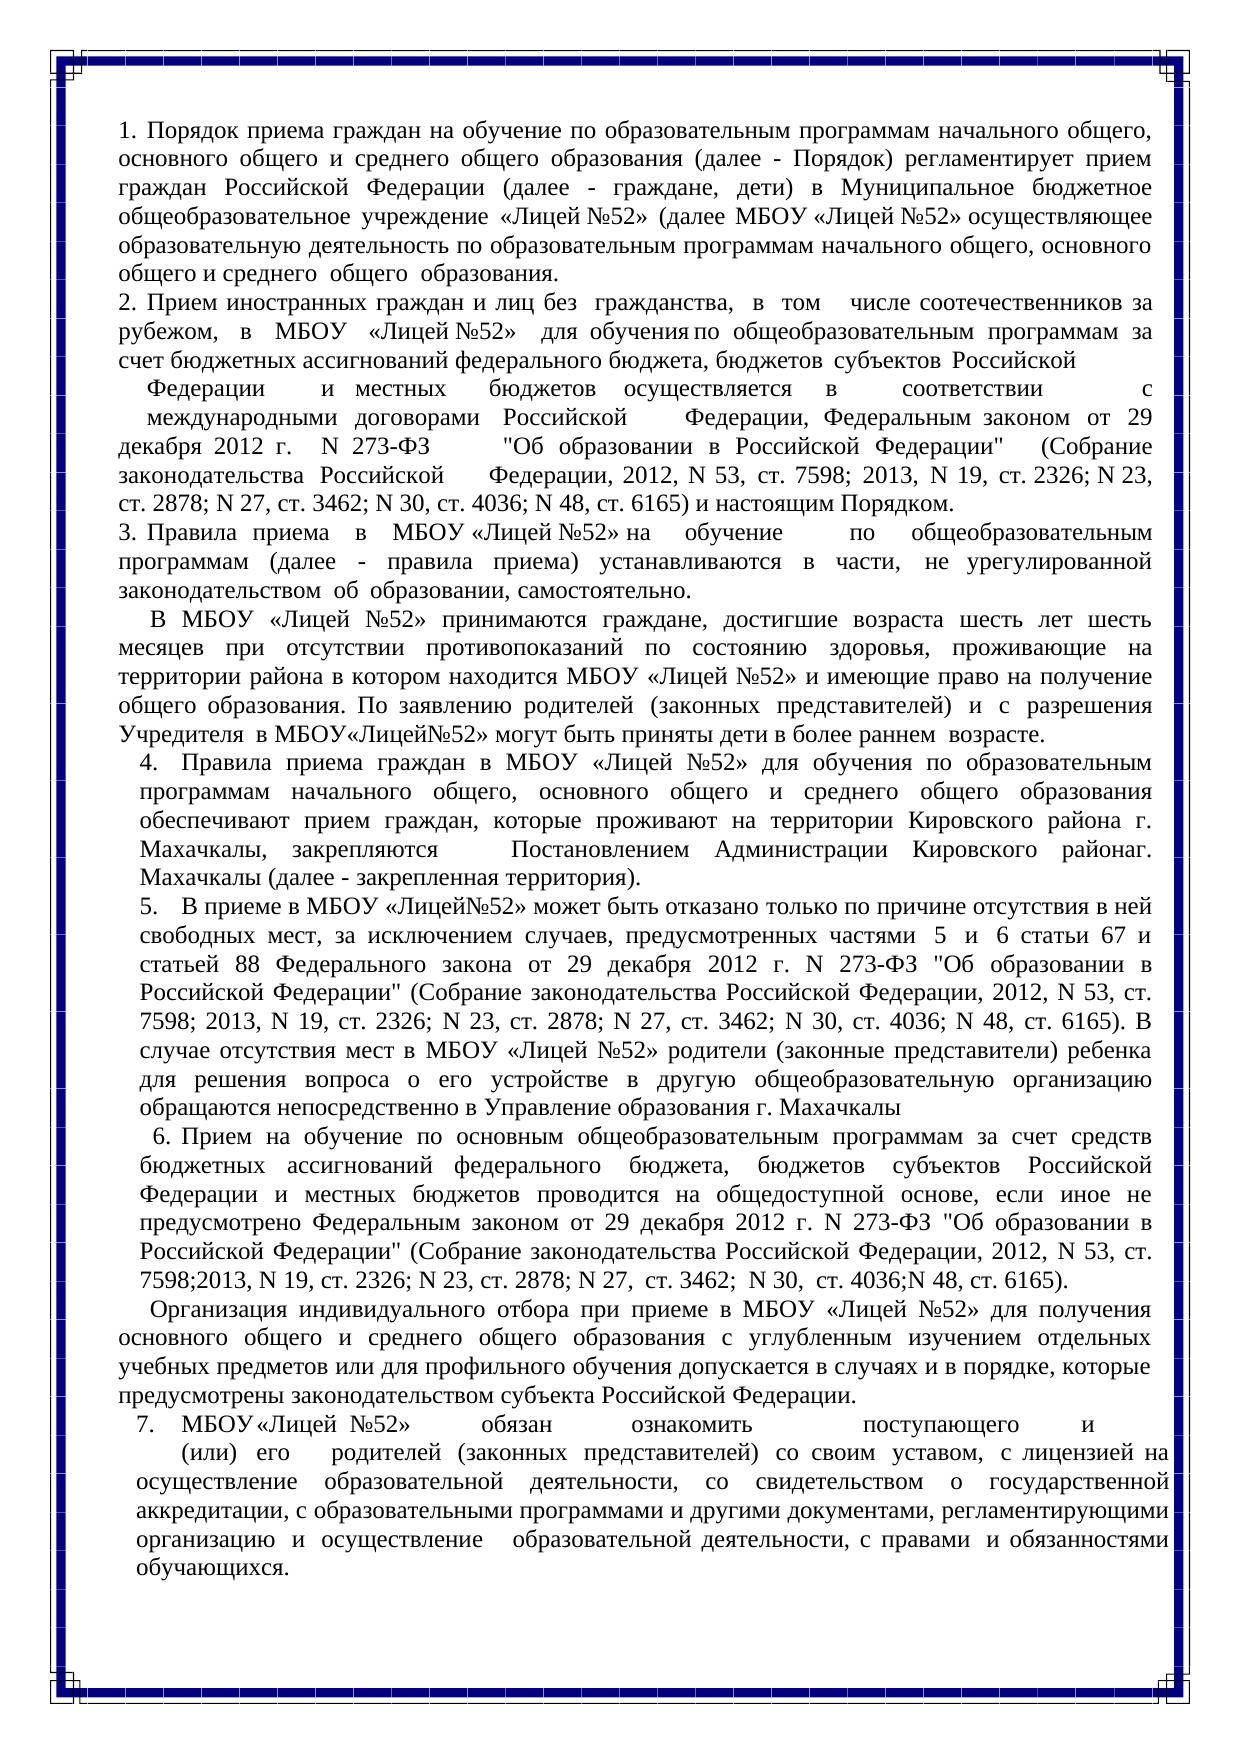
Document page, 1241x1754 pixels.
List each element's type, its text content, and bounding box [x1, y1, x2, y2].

list Порядок приема граждан на обучение по образовательным программам начального общего, основного общего и среднего общего образования (далее - Порядок) регламентирует прием граждан Российской Федерации (далее - граждане, дети) в Муниципальное бюджетное общеобразовательное учреждение «Лицей №52» (далее МБОУ «Лицей №52» осуществляющее [118, 115, 1153, 230]
text Организация индивидуального отбора при приеме в МБОУ «Лицей №52» для получения основного общего и среднего общего образования с углубленным изучением отдельных учебных предметов или для профильного обучения допускается в случаях и в порядке, которые предусмотрены законодательством субъекта Российской Федерации. [118, 1294, 1152, 1409]
text В МБОУ «Лицей №52» принимаются граждане, достигшие возраста шесть лет шесть месяцев при отсутствии противопоказаний по состоянию здоровья, проживающие на территории района в котором находится МБОУ «Лицей №52» и имеющие право на получение общего образования. По заявлению родителей (законных представителей) и с разрешения Учредителя в МБОУ«Лицей№52» могут быть приняты дети в более раннем возрасте. [118, 604, 1152, 747]
list В приеме в МБОУ «Лицей№52» может быть отказано только по причине отсутствия в ней свободных мест, за исключением случаев, предусмотренных частями 5 и 6 статьи 67 и статьей 88 Федерального закона от 29 декабря 2012 г. N 273-ФЗ "Об образовании в Российской Федерации" (Собрание законодательства Российской Федерации, 2012, N 53, ст. 7598; 2013, N 19, ст. 2326; N 23, ст. 2878; N 27, ст. 3462; N 30, ст. 4036; N 48, ст. 6165). В случае отсутствия мест в МБОУ «Лицей №52» родители (законные представители) ребенка для решения вопроса о его устройстве в другую общеобразовательную организацию обращаются непосредственно в Управление образования г. Махачкалы [139, 891, 1152, 1121]
list Правила приема в МБОУ «Лицей №52» на обучение по общеобразовательным программам (далее - правила приема) устанавливаются в части, не урегулированной законодательством об образовании, самостоятельно. [118, 517, 1153, 603]
list Прием на обучение по основным общеобразовательным программам за счет средств бюджетных ассигнований федерального бюджета, бюджетов субъектов Российской Федерации и местных бюджетов проводится на общедоступной основе, если иное не предусмотрено Федеральным законом от 29 декабря 2012 г. N 273-ФЗ "Об образовании в Российской Федерации" (Собрание законодательства Российской Федерации, 2012, N 53, ст. 7598;2013, N 19, ст. 2326; N 23, ст. 2878; N 27, ст. 3462; N 30, ст. 4036;N 48, ст. 6165). [139, 1121, 1152, 1294]
list Прием иностранных граждан и лиц без гражданства, в том числе соотечественников за рубежом, в МБОУ «Лицей №52» для обучения по общеобразовательным программам за счет бюджетных ассигнований федерального бюджета, бюджетов субъектов Российской Федерации и местных бюджетов осуществляется в соответствии с международными договорами Российской Федерации, Федеральным законом от 29 декабря 2012 г. N 273-ФЗ "Об образовании в Российской Федерации" (Собрание законодательства Российской Федерации, 2012, N 53, ст. 7598; 2013, N 19, ст. 2326; N 23, ст. 2878; N 27, ст. 3462; N 30, ст. 4036; N 48, ст. 6165) и настоящим Порядком. [118, 287, 1153, 517]
text образовательную деятельность по образовательным программам начального общего, основного общего и среднего общего образования. [118, 230, 1151, 287]
list МБОУ «Лицей №52» обязан ознакомить поступающего и (или) его родителей (законных представителей) со своим уставом, с лицензией на осуществление образовательной деятельности, со свидетельством о государственной аккредитации, с образовательными программами и другими документами, регламентирующими организацию и осуществление образовательной деятельности, с правами и обязанностями обучающихся. [136, 1409, 1169, 1581]
list Правила приема граждан в МБОУ «Лицей №52» для обучения по образовательным программам начального общего, основного общего и среднего общего образования обеспечивают прием граждан, которые проживают на территории Кировского района г. Махачкалы, закрепляются Постановлением Администрации Кировского районаг. Махачкалы (далее - закрепленная территория). [139, 747, 1152, 891]
